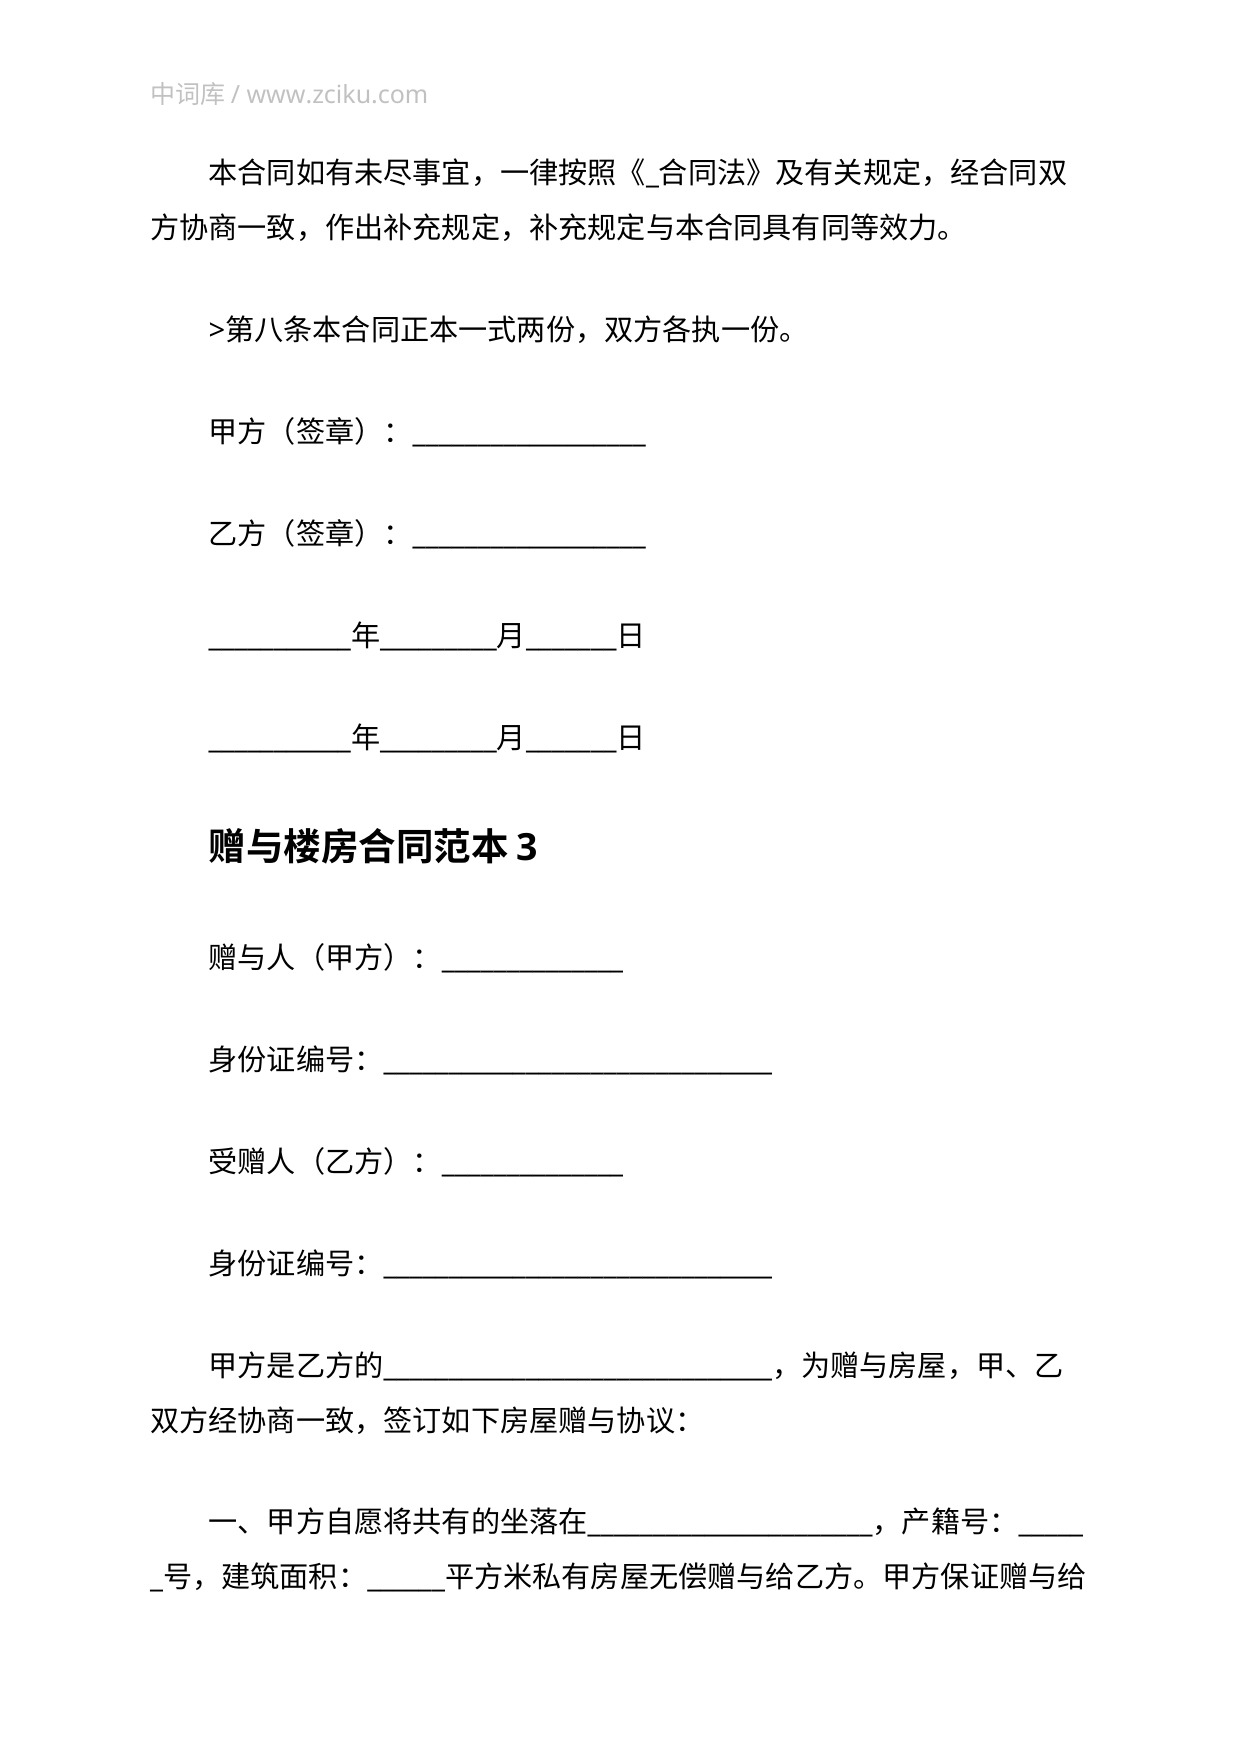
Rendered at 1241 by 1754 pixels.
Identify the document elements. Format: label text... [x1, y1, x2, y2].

text 甲方（签章）：__________________ [150, 409, 1090, 451]
text >第八条本合同正本一式两份，双方各执一份。 [150, 307, 1090, 349]
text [150, 1499, 1090, 1596]
text 赠与楼房合同范本3 [150, 817, 1090, 871]
text 身份证编号：______________________________ [150, 1240, 1090, 1283]
text ___________年_________月_______日 [150, 715, 1090, 757]
text 身份证编号：______________________________ [150, 1036, 1090, 1079]
text 本合同如有未尽事宜，一律按照《_合同法》及有关规定，经合同双方协商一致，作出补充规定，补充规定与本合同具有同等效力。 [150, 150, 1090, 247]
text 乙方（签章）：__________________ [150, 511, 1090, 553]
text ___________年_________月_______日 [150, 613, 1090, 655]
text 甲方是乙方的______________________________，为赠与房屋，甲、乙双方经协商一致，签订如下房屋赠与协议： [150, 1342, 1090, 1439]
text 受赠人（乙方）：______________ [150, 1138, 1090, 1181]
text 赠与人（甲方）：______________ [150, 934, 1090, 977]
